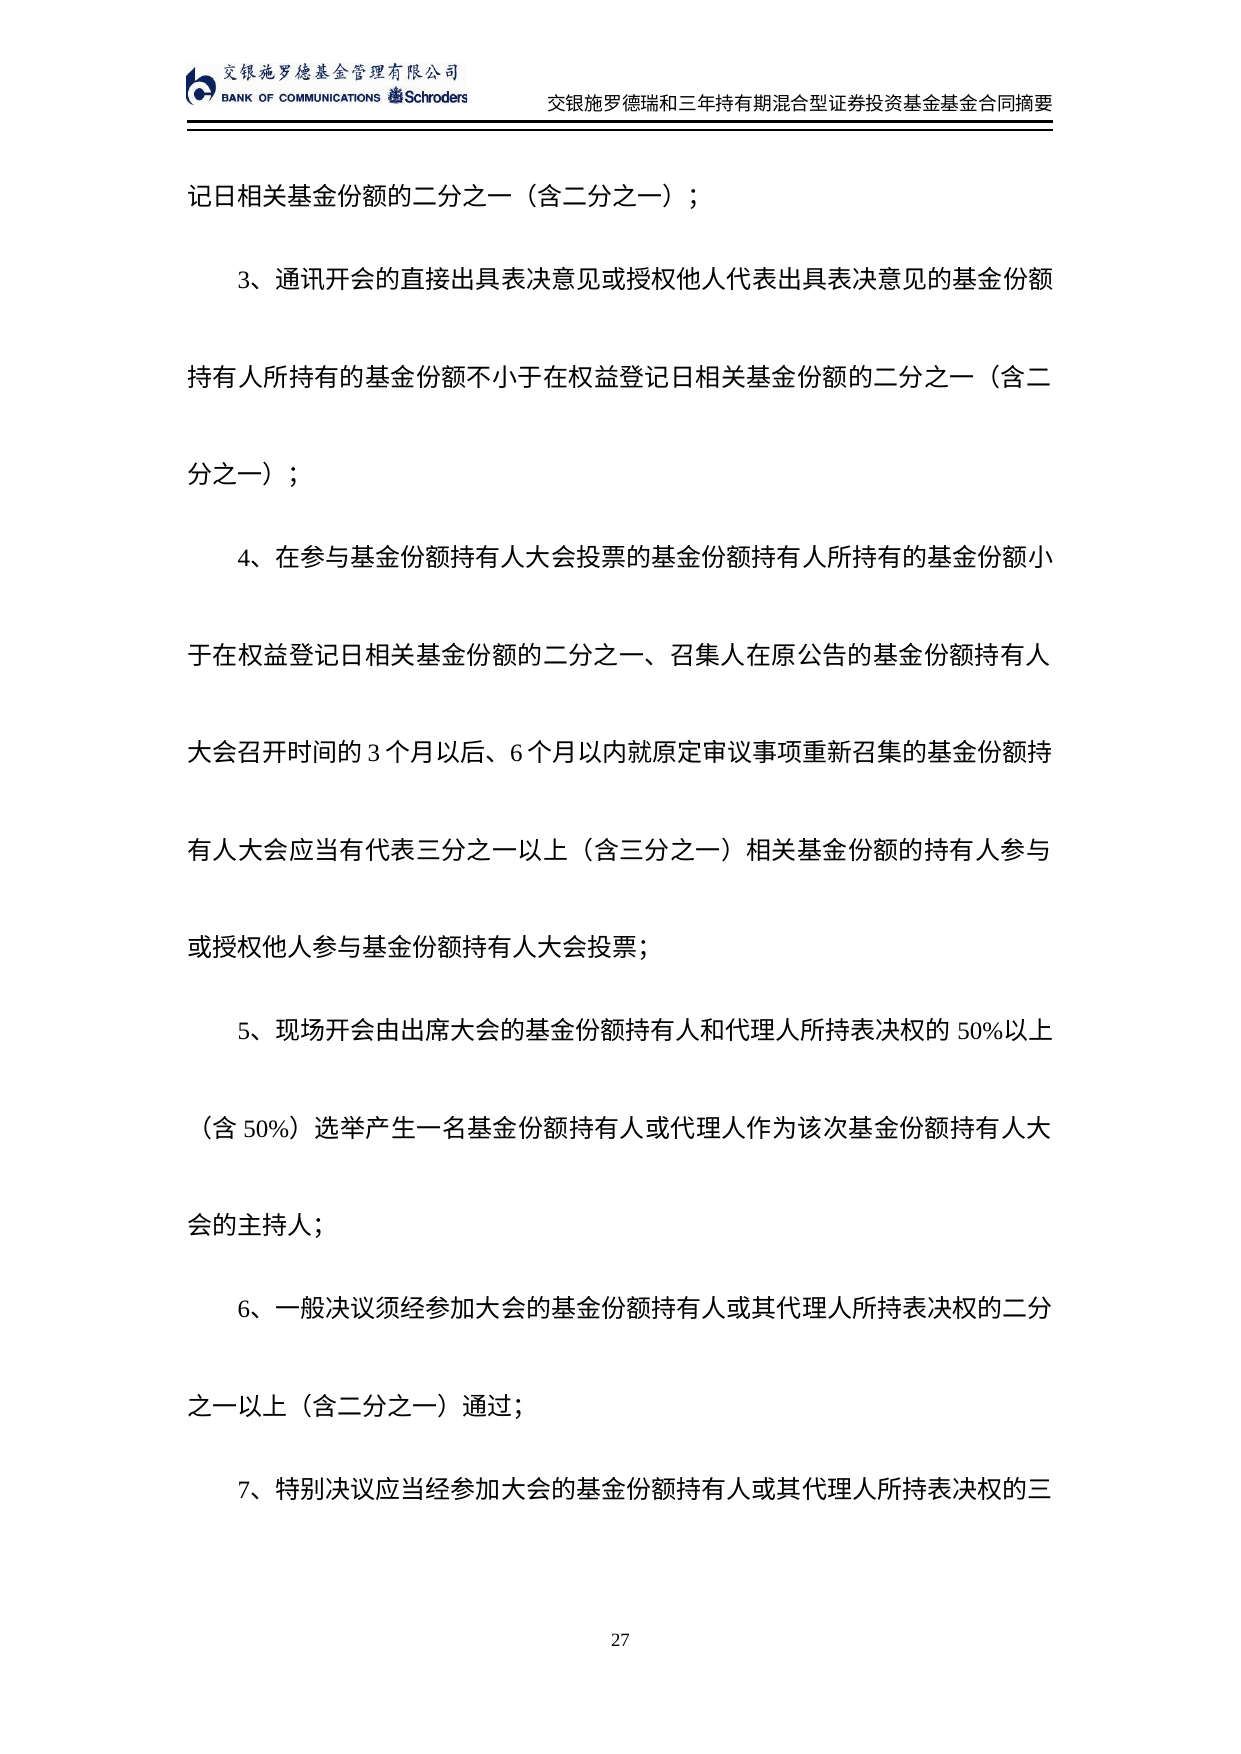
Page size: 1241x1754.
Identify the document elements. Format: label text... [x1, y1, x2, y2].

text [187, 162, 1053, 227]
text 5、现场开会由出席大会的基金份额持有人和代理人所持表决权的50%以上（含50%）选举产生一名基金份额持有人或代理人作为该次基金份额持有人大会的主持人； [187, 996, 1053, 1256]
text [187, 1455, 1053, 1520]
text 4、在参与基金份额持有人大会投票的基金份额持有人所持有的基金份额小于在权益登记日相关基金份额的二分之一、召集人在原公告的基金份额持有人大会召开时间的3个月以后、6个月以内就原定审议事项重新召集的基金份额持有人大会应当有代表三分之一以上（含三分之一）相关基金份额的持有人参与或授权他人参与基金份额持有人大会投票； [187, 523, 1053, 978]
text 6、一般决议须经参加大会的基金份额持有人或其代理人所持表决权的二分之一以上（含二分之一）通过； [187, 1274, 1053, 1437]
text 3、通讯开会的直接出具表决意见或授权他人代表出具表决意见的基金份额持有人所持有的基金份额不小于在权益登记日相关基金份额的二分之一（含二分之一）； [187, 245, 1053, 505]
picture [186, 63, 468, 105]
